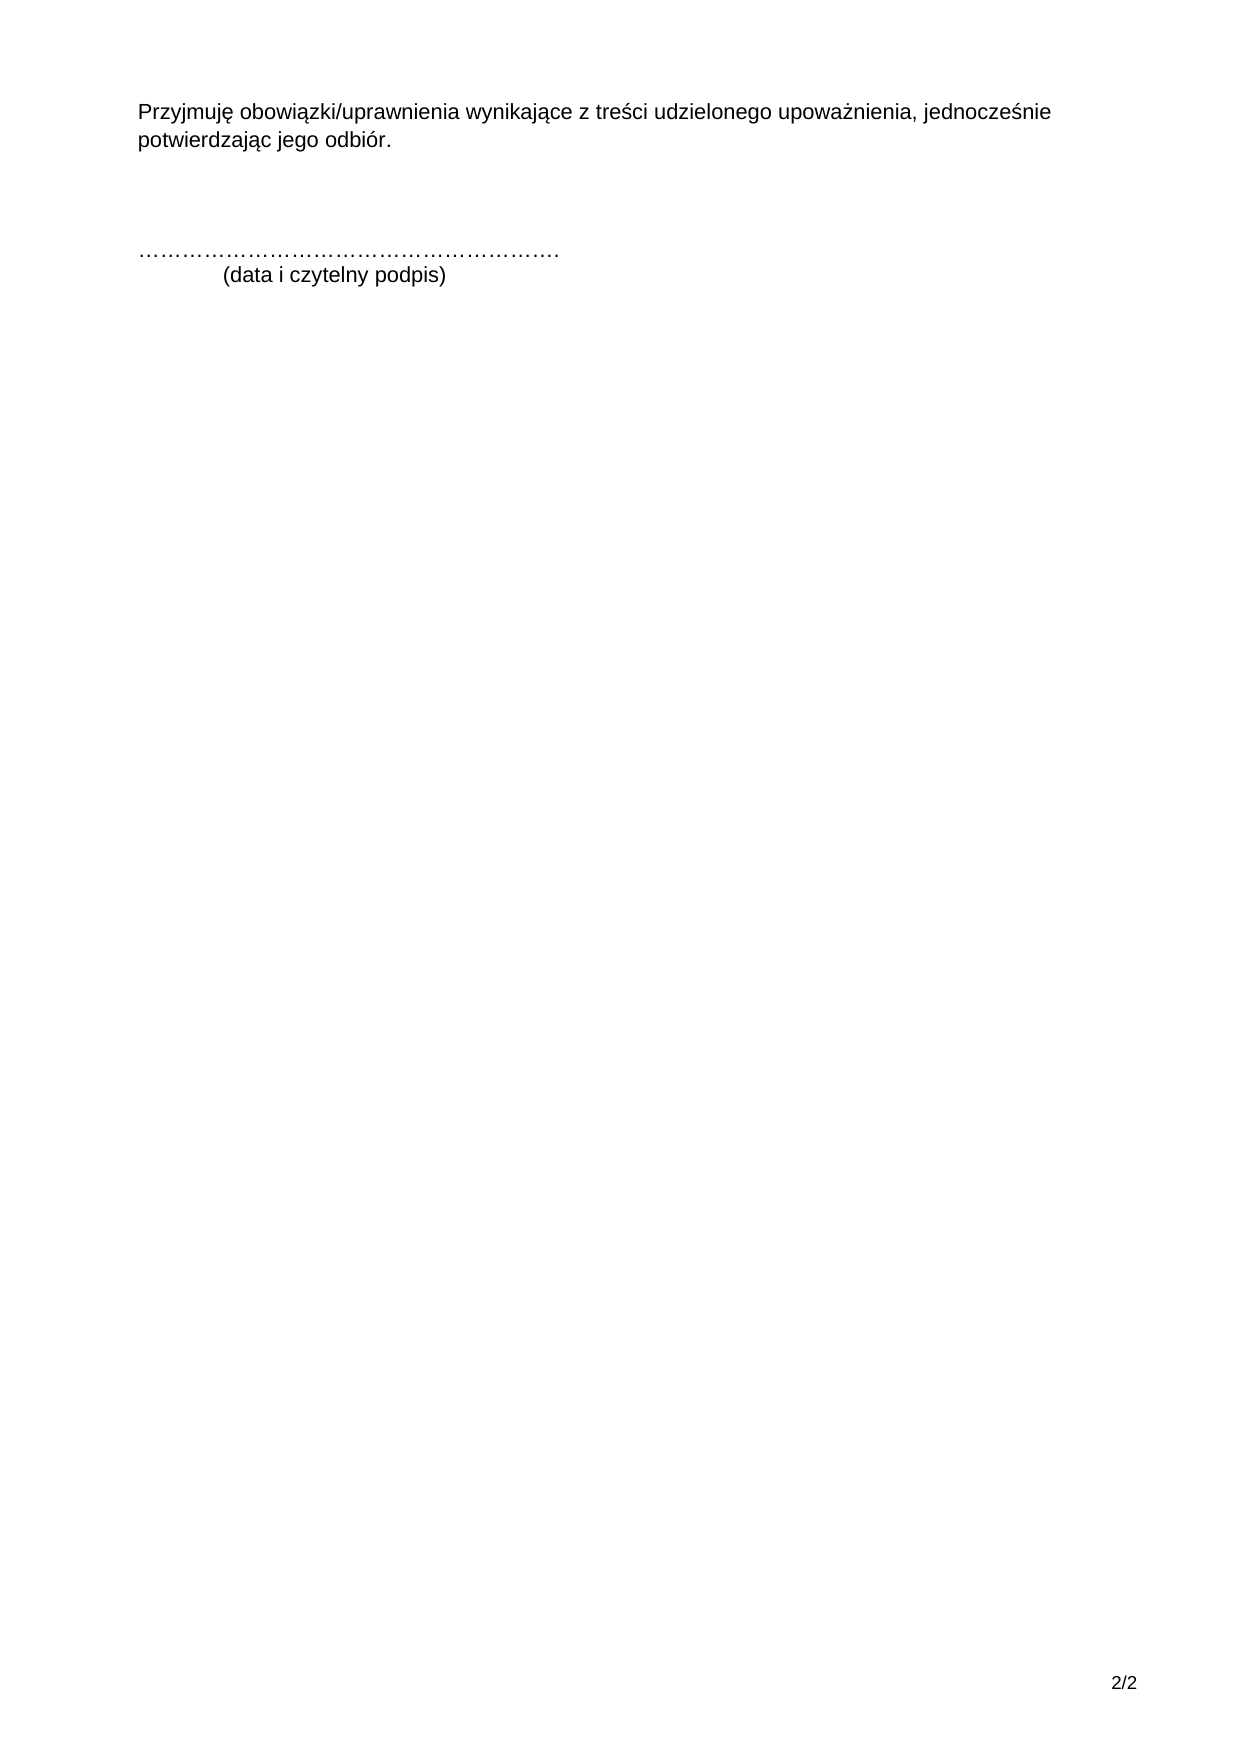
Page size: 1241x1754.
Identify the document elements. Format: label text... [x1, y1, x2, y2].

text …………………………………………………. [138, 237, 1137, 262]
text Przyjmuję obowiązki/uprawnienia wynikające z treści udzielonego upoważnienia, jednocześnie potwierdzając jego odbiór. [138, 97, 1137, 153]
text (data i czytelny podpis) [138, 262, 1137, 287]
